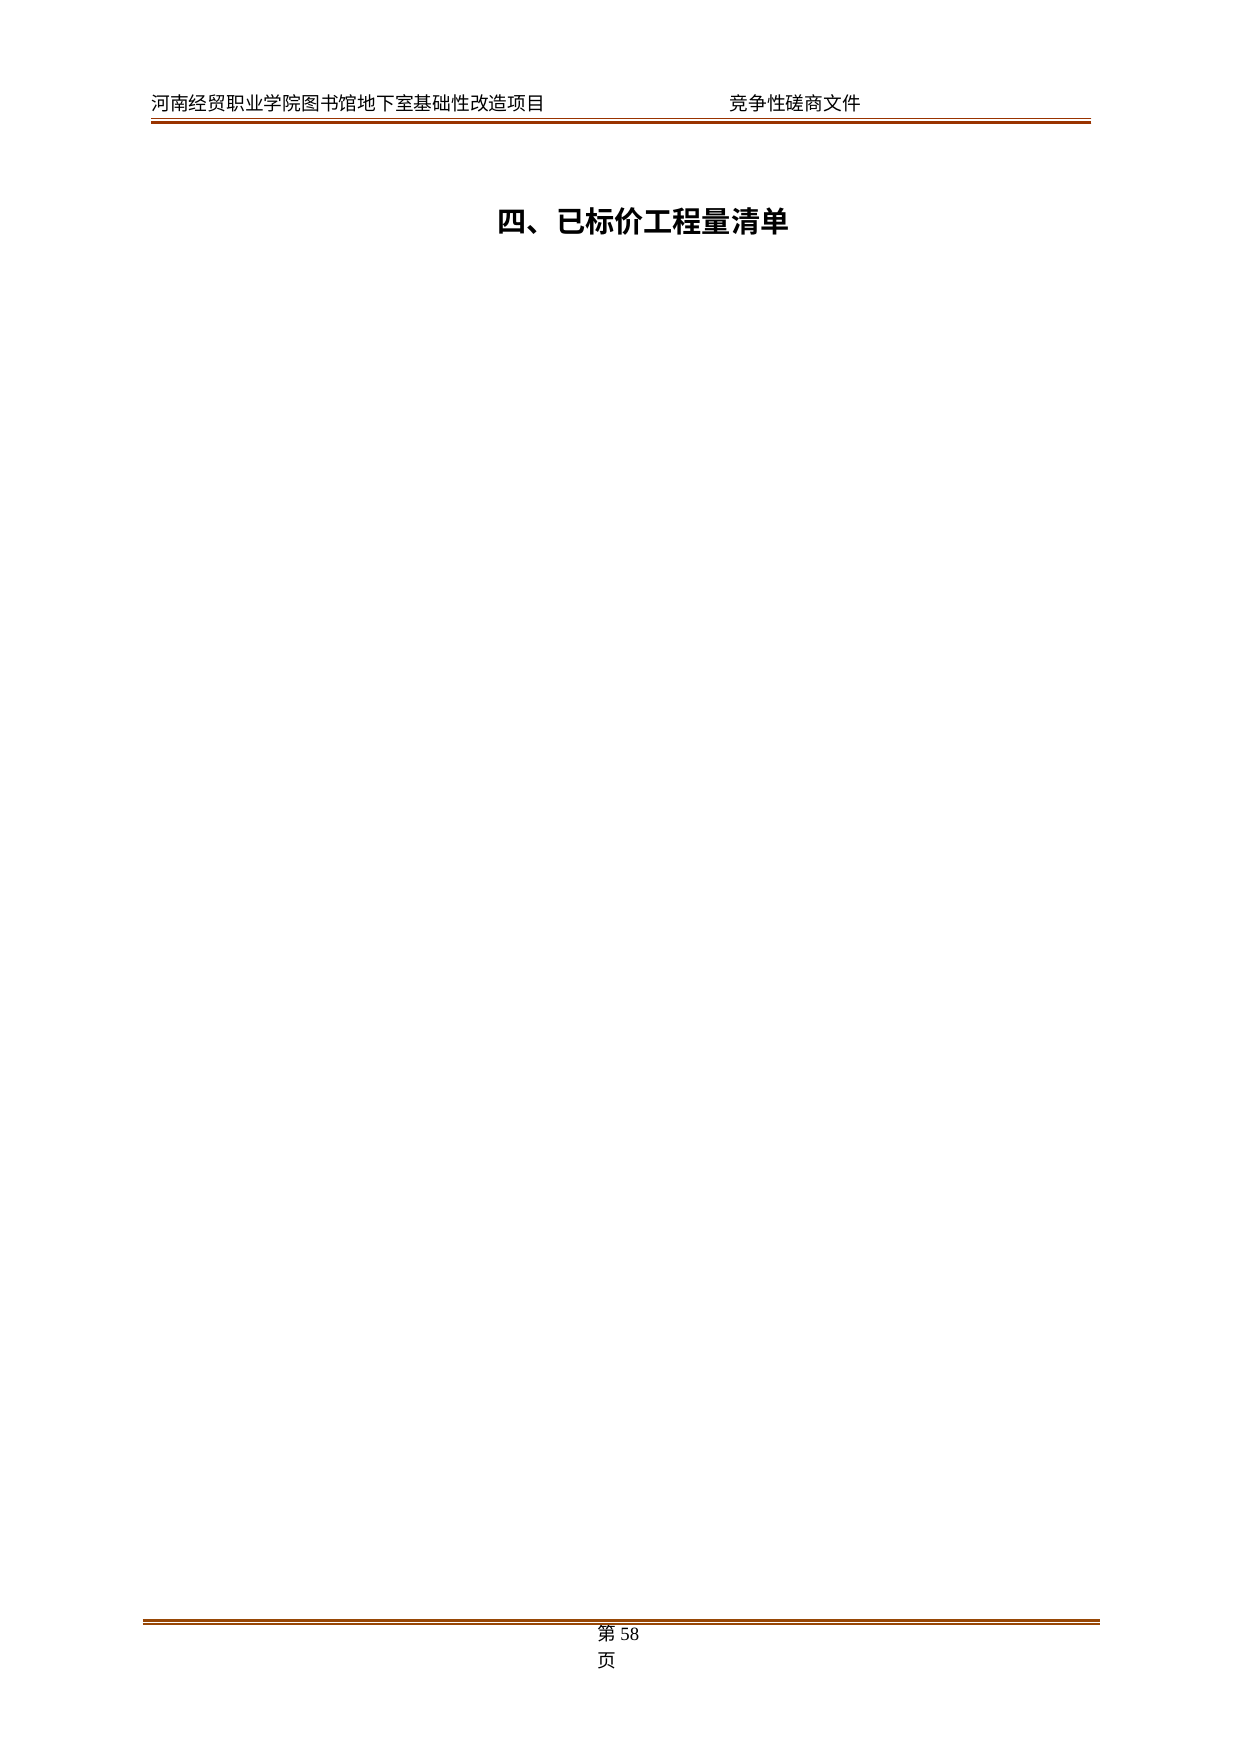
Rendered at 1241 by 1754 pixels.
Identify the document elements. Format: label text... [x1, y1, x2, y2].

text 四、已标价工程量清单 [151, 187, 1091, 252]
